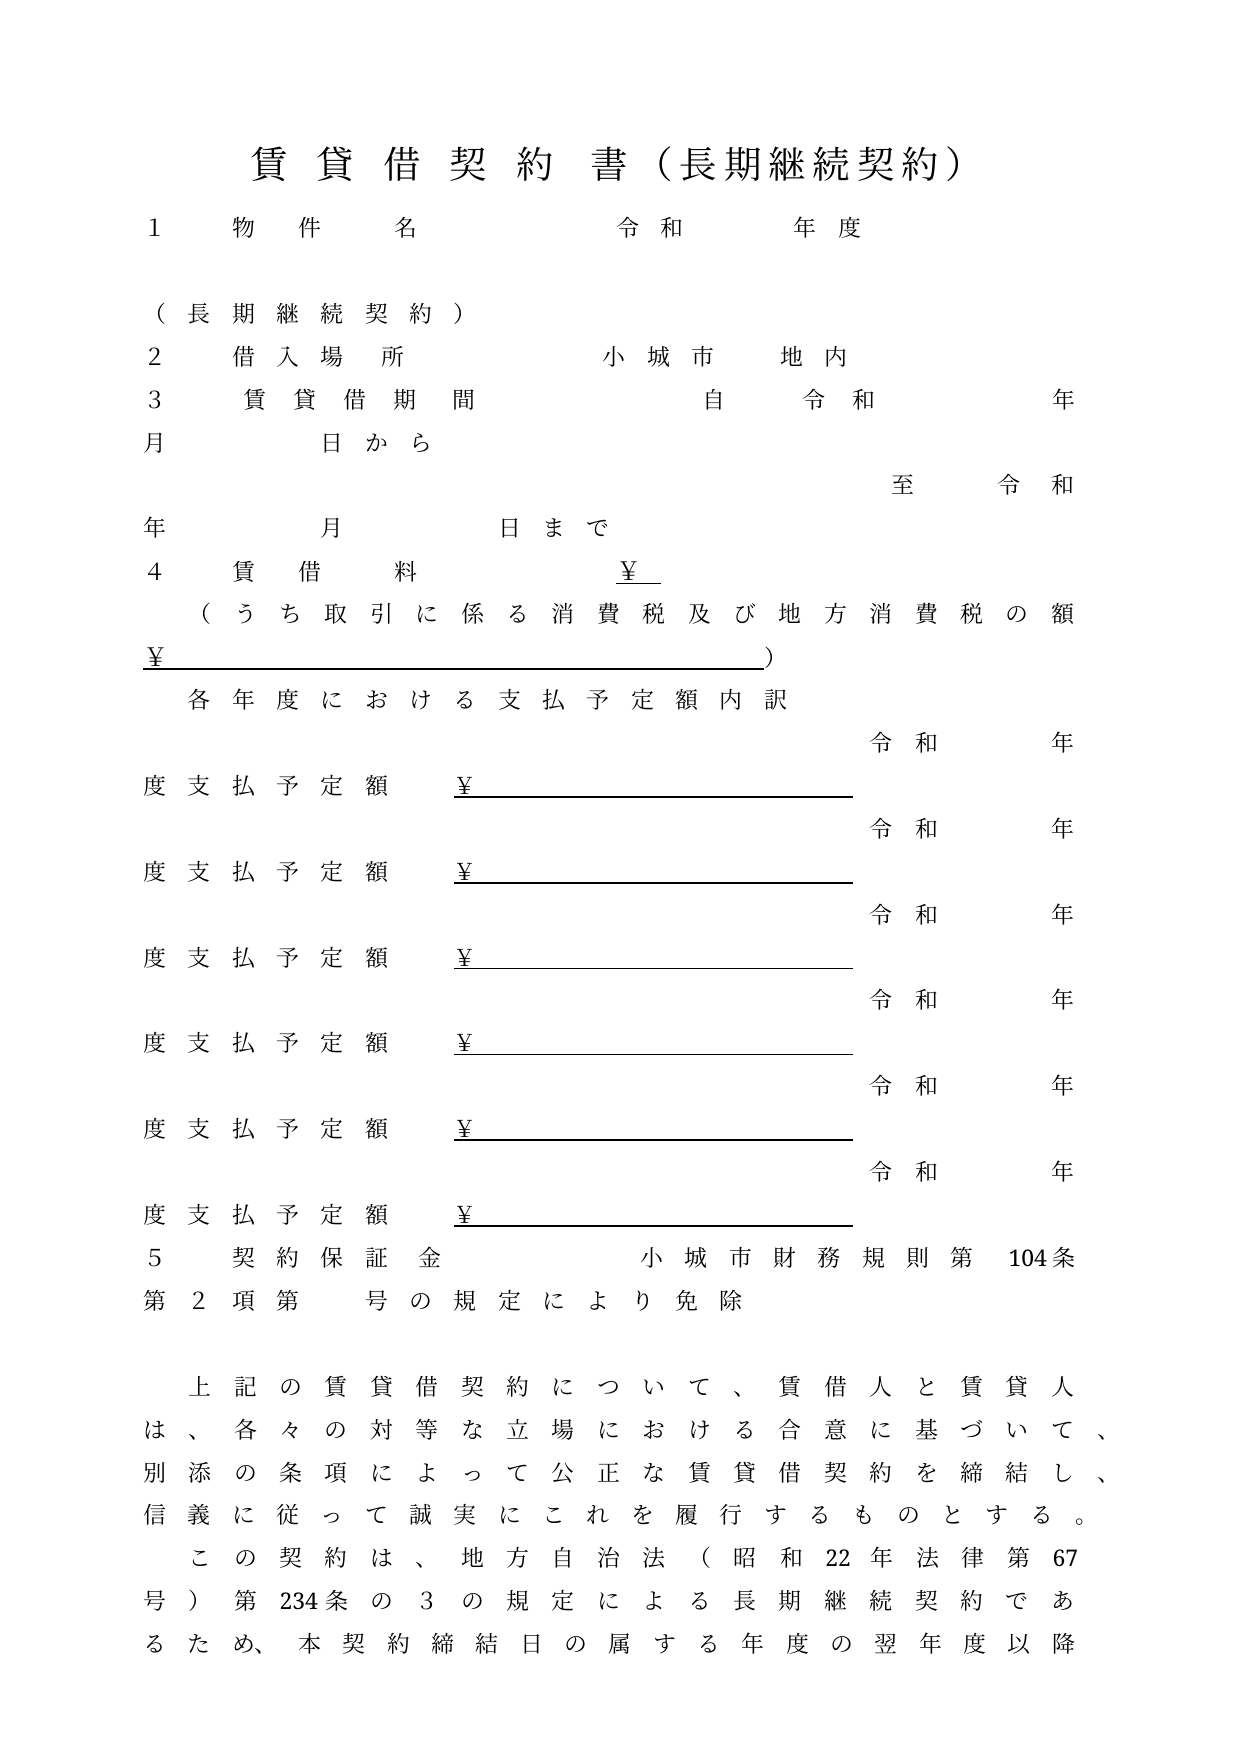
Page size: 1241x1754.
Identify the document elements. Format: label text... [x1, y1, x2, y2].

text （うち取引に係る消費税及び地方消費税の額 ￥ ） [143, 591, 1097, 677]
text 令和 年度支払予定額 ￥ [143, 806, 1097, 892]
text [143, 1535, 1097, 1664]
text 各年度における支払予定額内訳 [143, 677, 1097, 720]
text 賃貸借契約書（長期継続契約） [143, 119, 1097, 205]
text ４ 賃借料 ￥ [143, 548, 1097, 591]
text ２ 借入場所 小城市 地内 [143, 334, 1097, 377]
text 令和 年度支払予定額 ￥ [143, 720, 1097, 806]
text ３ 賃貸借期間 自 令和 年 月 日から [143, 377, 1097, 462]
text 令和 年度支払予定額 ￥ [143, 1063, 1097, 1149]
text 令和 年度支払予定額 ￥ [143, 892, 1097, 977]
text 至 令和 年 月 日まで [143, 462, 1097, 548]
text 令和 年度支払予定額 ￥ [143, 1149, 1097, 1235]
text １ 物件名 令和 年度 [143, 205, 1097, 248]
text 上記の賃貸借契約について、賃借人と賃貸人は、各々の対等な立場における合意に基づいて、別添の条項によって公正な賃貸借契約を締結し、信義に従って誠実にこれを履行するものとする。 [143, 1364, 1097, 1535]
text ５ 契約保証金 小城市財務規則第104条第２項第 号の規定により免除 [143, 1235, 1097, 1321]
text 令和 年度支払予定額 ￥ [143, 977, 1097, 1063]
text （長期継続契約） [143, 248, 1097, 334]
